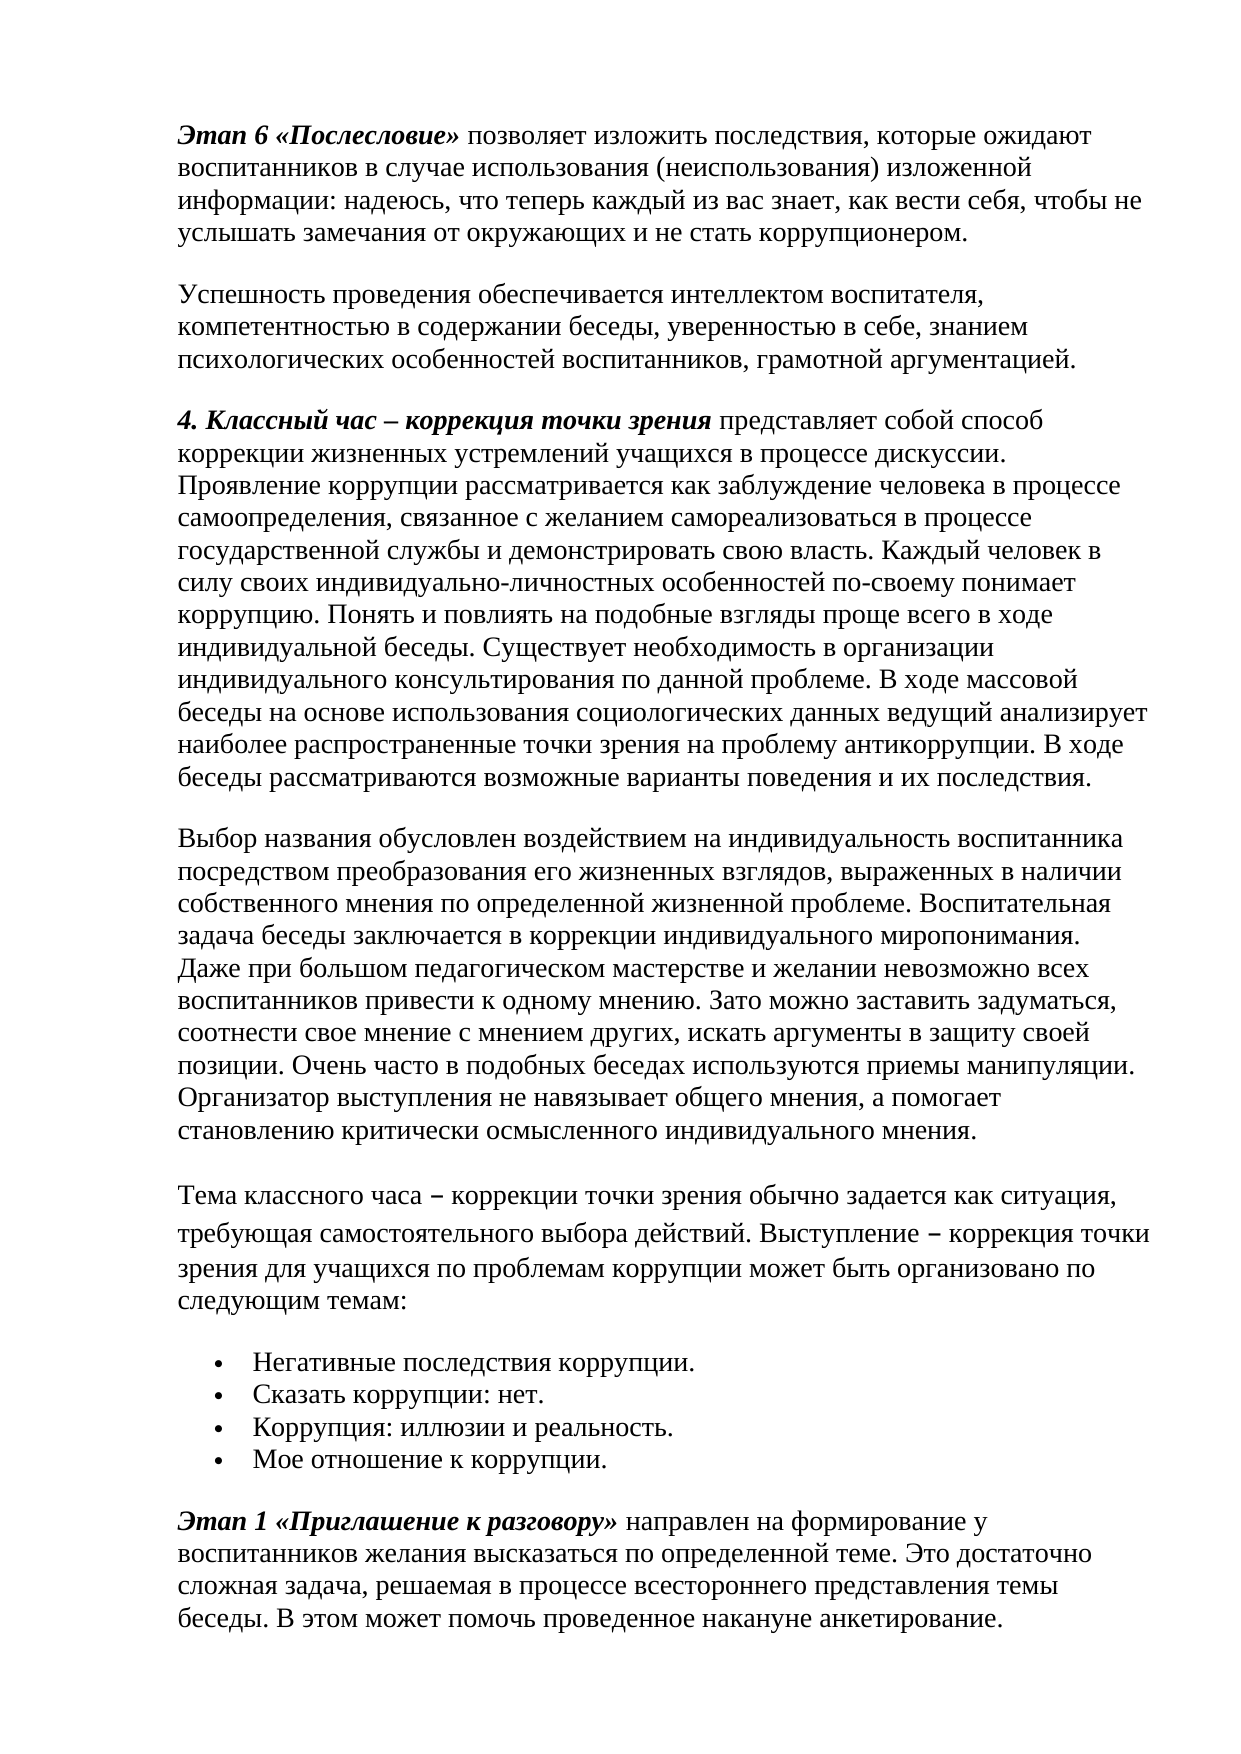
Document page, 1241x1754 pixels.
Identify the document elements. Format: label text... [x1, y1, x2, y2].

text Тема классного часа – коррекции точки зрения обычно задается как ситуация, требующая самостоятельного выбора действий. Выступление – коррекция точки зрения для учащихся по проблемам коррупции может быть организовано по следующим темам: [177, 1174, 1152, 1316]
list Коррупция: иллюзии и реальность. [215, 1410, 1152, 1442]
text Этап 6 «Послесловие» позволяет изложить последствия, которые ожидают воспитанников в случае использования (неиспользования) изложенной информации: надеюсь, что теперь каждый из вас знает, как вести себя, чтобы не услышать замечания от окружающих и не стать коррупционером. [177, 118, 1152, 248]
list Негативные последствия коррупции. [215, 1345, 1152, 1377]
list Мое отношение к коррупции. [215, 1442, 1152, 1474]
text Успешность проведения обеспечивается интеллектом воспитателя, компетентностью в содержании беседы, уверенностью в себе, знанием психологических особенностей воспитанников, грамотной аргументацией. [177, 277, 1152, 374]
text 4. Классный час – коррекция точки зрения представляет собой способ коррекции жизненных устремлений учащихся в процессе дискуссии. Проявление коррупции рассматривается как заблуждение человека в процессе самоопределения, связанное с желанием самореализоваться в процессе государственной службы и демонстрировать свою власть. Каждый человек в силу своих индивидуально-личностных особенностей по-своему понимает коррупцию. Понять и повлиять на подобные взгляды проще всего в ходе индивидуальной беседы. Существует необходимость в организации индивидуального консультирования по данной проблеме. В ходе массовой беседы на основе использования социологических данных ведущий анализирует наиболее распространенные точки зрения на проблему антикоррупции. В ходе беседы рассматриваются возможные варианты поведения и их последствия. [177, 403, 1152, 792]
text Выбор названия обусловлен воздействием на индивидуальность воспитанника посредством преобразования его жизненных взглядов, выраженных в наличии собственного мнения по определенной жизненной проблеме. Воспитательная задача беседы заключается в коррекции индивидуального миропонимания. Даже при большом педагогическом мастерстве и желании невозможно всех воспитанников привести к одному мнению. Зато можно заставить задуматься, соотнести свое мнение с мнением других, искать аргументы в защиту своей позиции. Очень часто в подобных беседах используются приемы манипуляции. Организатор выступления не навязывает общего мнения, а помогает становлению критически осмысленного индивидуального мнения. [177, 821, 1152, 1145]
list Сказать коррупции: нет. [215, 1377, 1152, 1410]
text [177, 1504, 1152, 1633]
